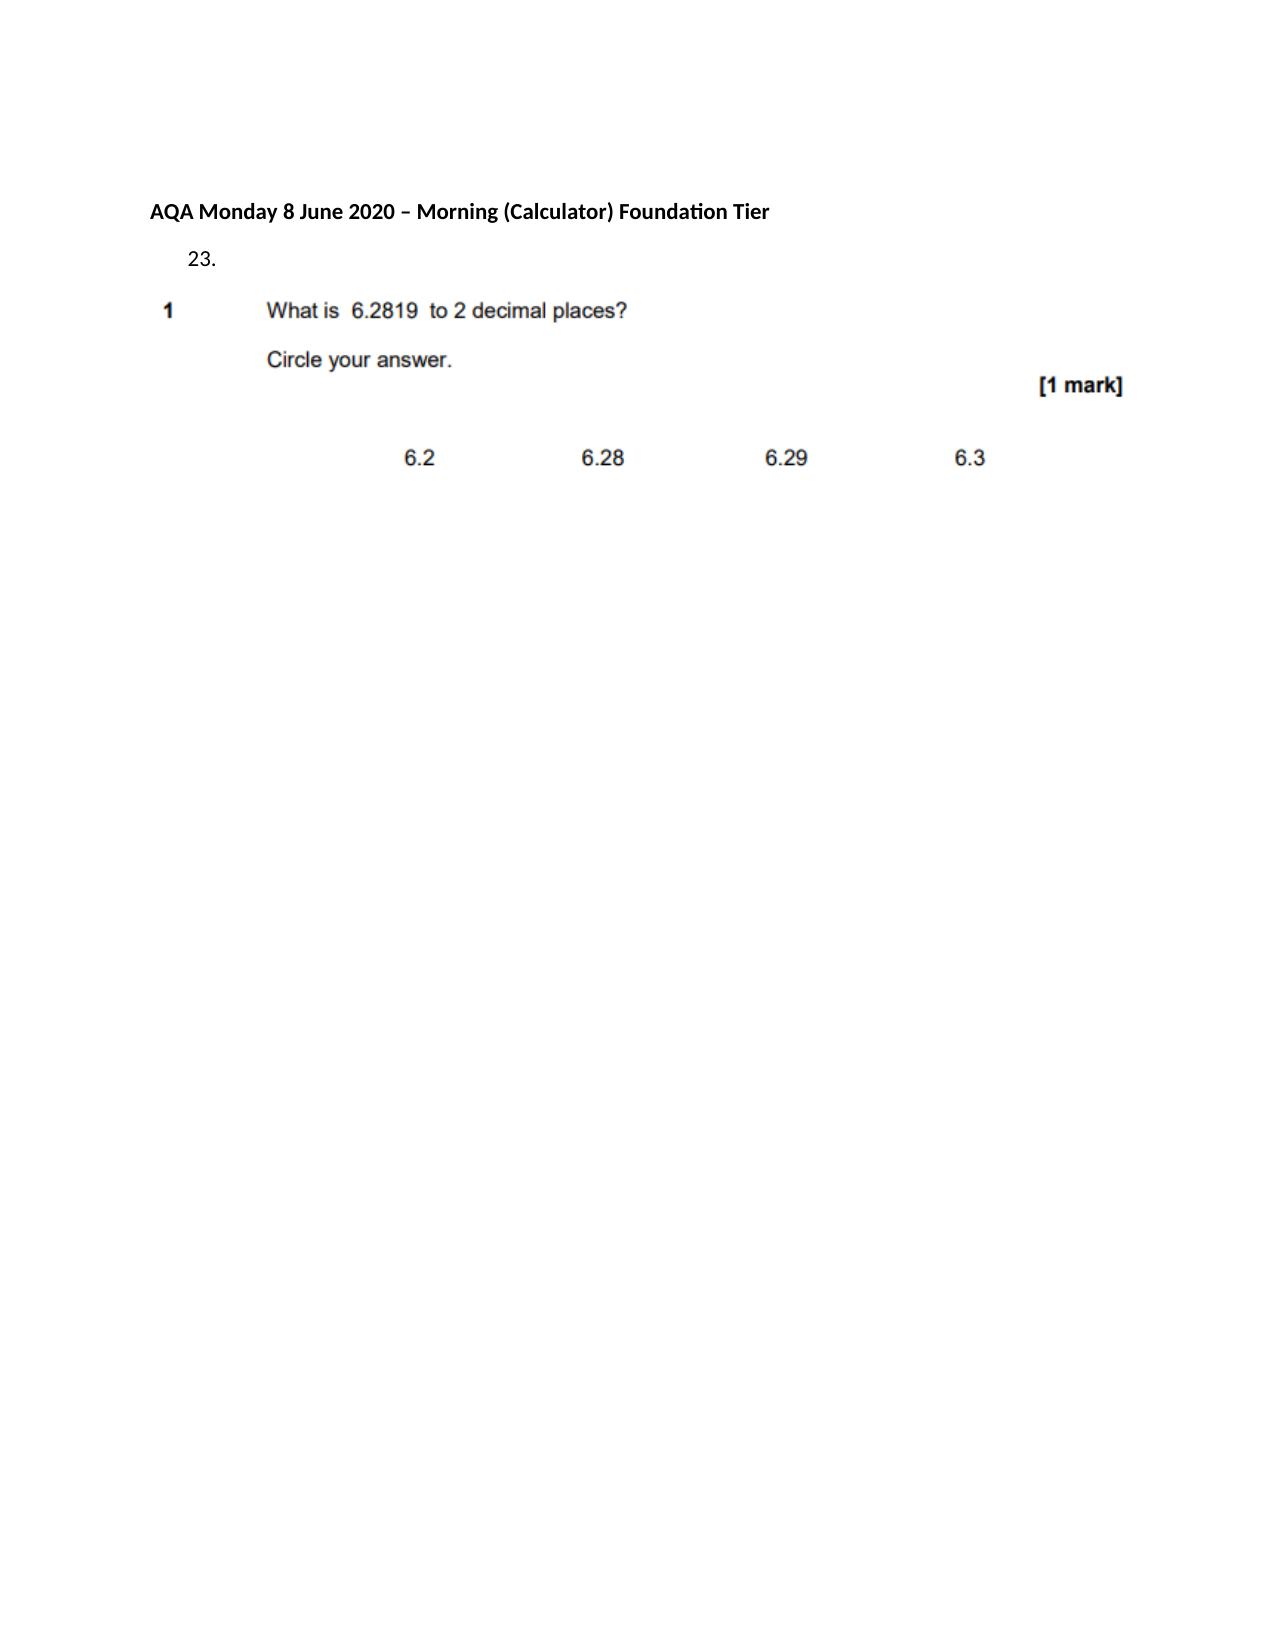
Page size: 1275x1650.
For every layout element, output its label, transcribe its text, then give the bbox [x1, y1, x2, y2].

picture [150, 290, 1125, 522]
text AQA Monday 8 June 2020 – Morning (Calculator) Foundation Tier [150, 197, 1125, 225]
